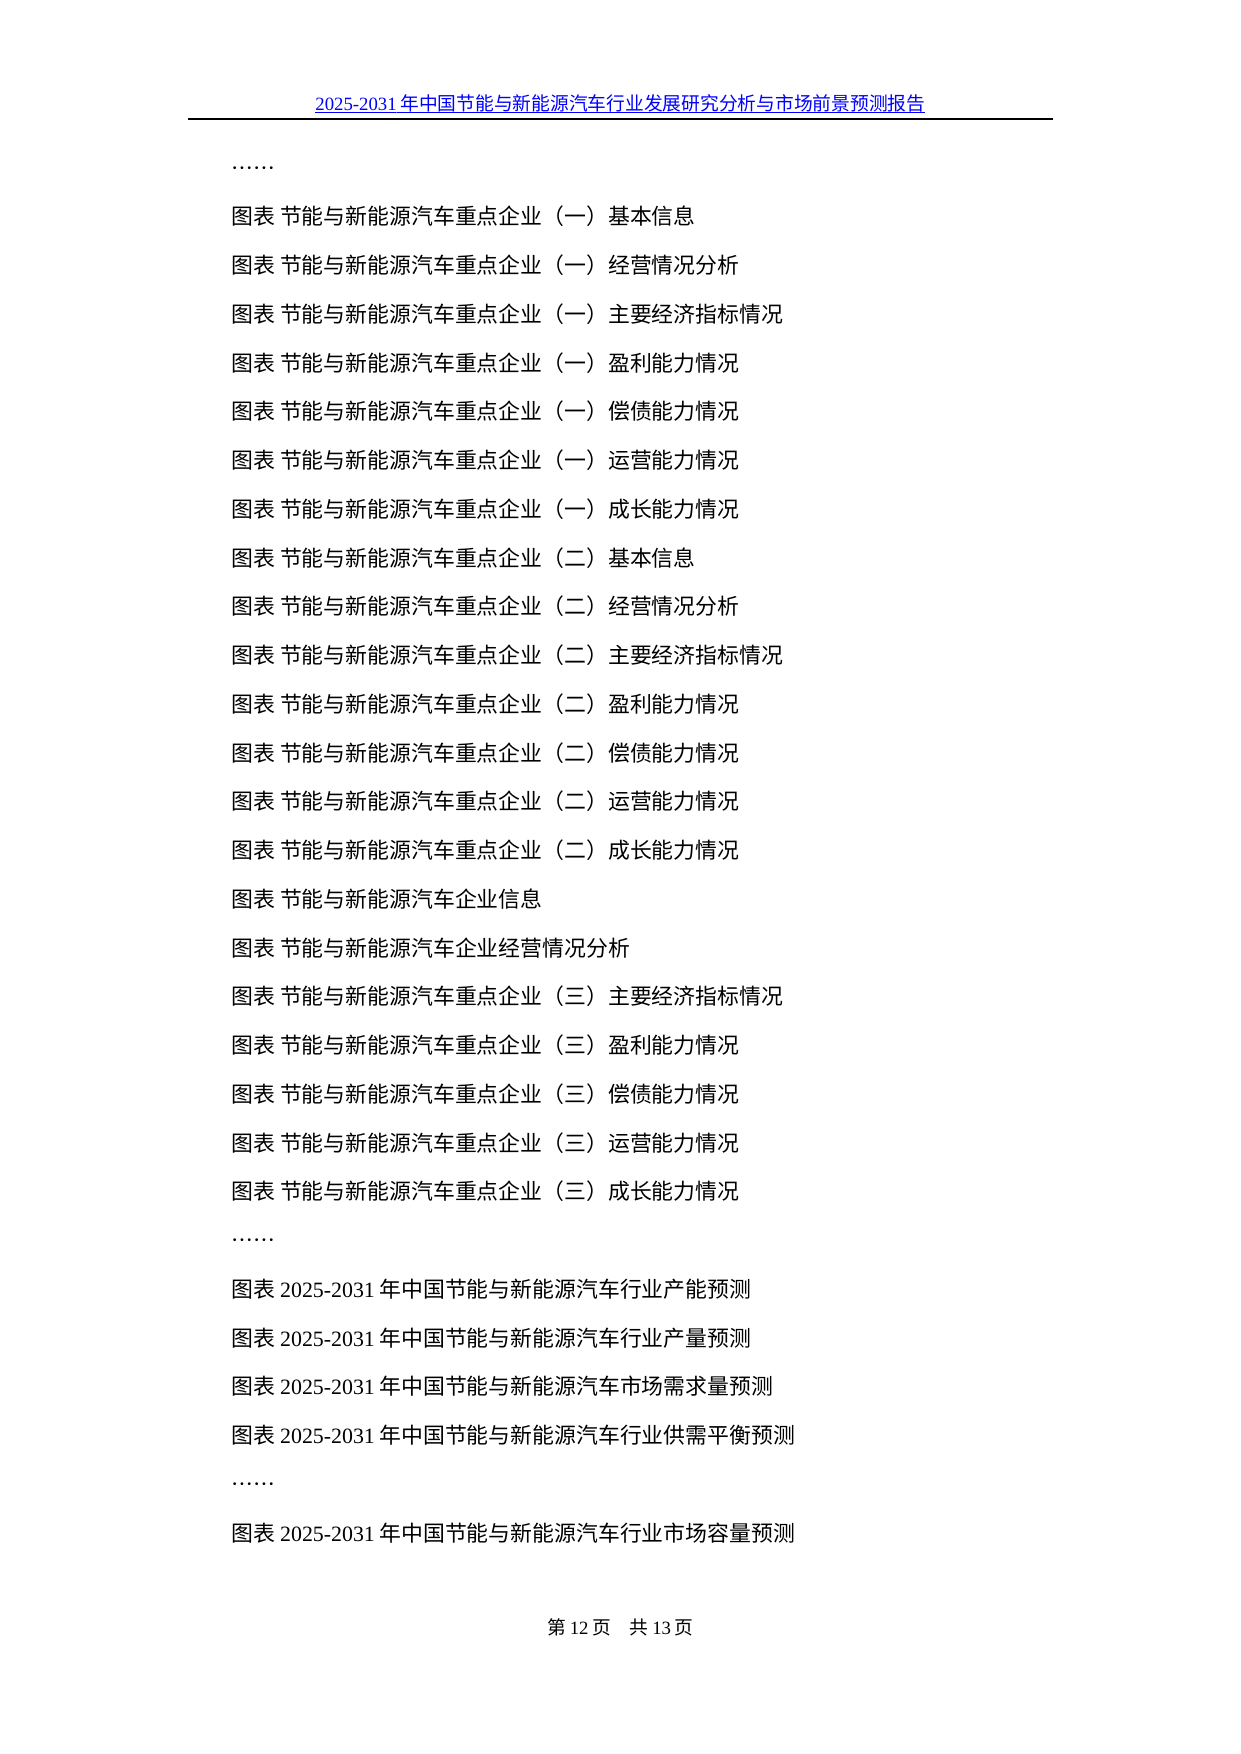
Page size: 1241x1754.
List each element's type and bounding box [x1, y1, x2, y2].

text [187, 150, 1053, 1548]
